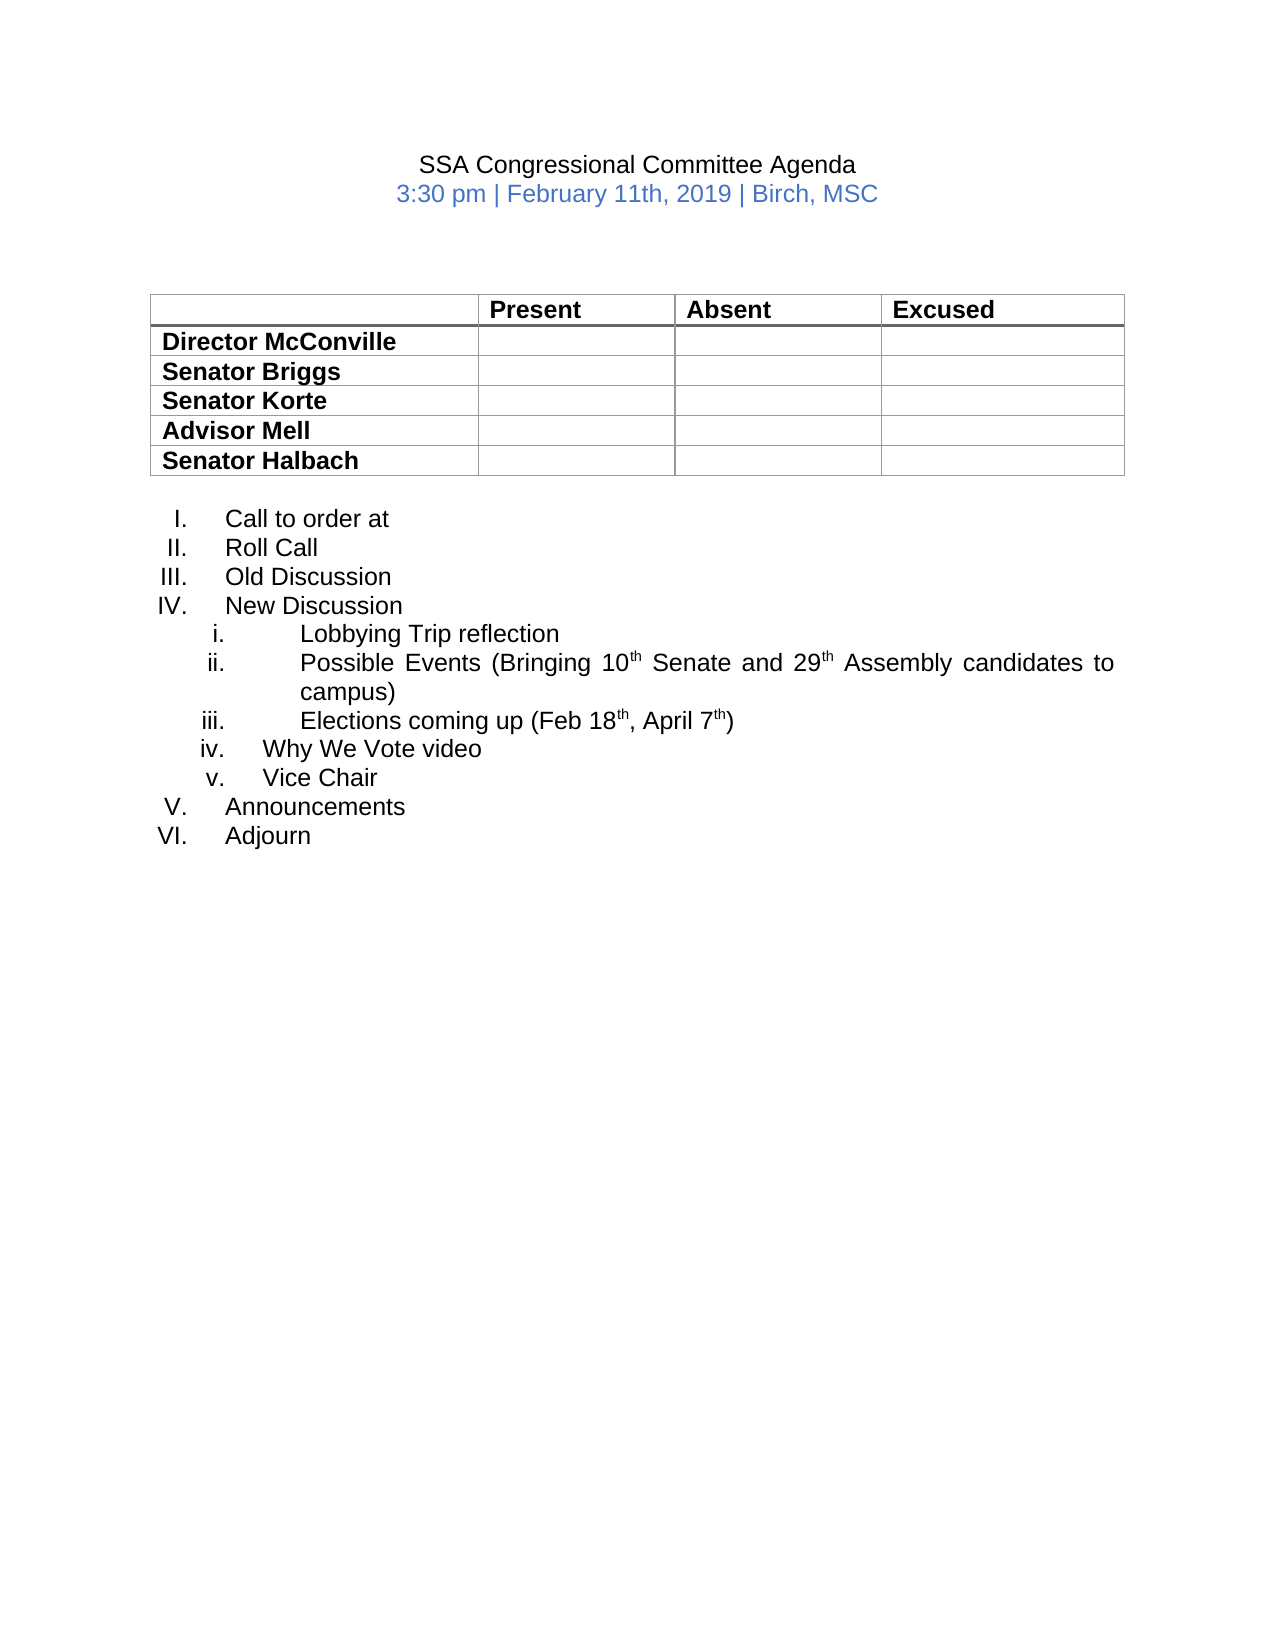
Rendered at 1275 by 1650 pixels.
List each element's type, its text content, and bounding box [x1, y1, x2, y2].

list Adjourn [187, 821, 1125, 849]
list Possible Events (Bringing 10th Senate and 29th Assembly candidates to campus) [225, 648, 1125, 706]
table_header Excused [882, 295, 1124, 323]
text SSA Congressional Committee Agenda [150, 150, 1125, 179]
list Elections coming up (Feb 18th, April 7th) [225, 706, 1125, 734]
table_cell [479, 327, 674, 355]
table_header [151, 295, 478, 323]
table_cell [479, 356, 674, 385]
table_cell [676, 327, 881, 355]
table_cell [479, 416, 674, 445]
list Lobbying Trip reflection [225, 619, 1125, 648]
list Old Discussion [187, 562, 1125, 591]
table_cell [676, 386, 881, 415]
table_cell [479, 446, 674, 474]
table_cell Senator Briggs [151, 356, 478, 385]
table_cell [882, 416, 1124, 445]
table_header Absent [676, 295, 881, 323]
table_cell Director McConville [151, 327, 478, 355]
table_header Present [479, 295, 674, 323]
table_cell [882, 446, 1124, 474]
list Why We Vote video [225, 734, 1125, 763]
table_cell Senator Halbach [151, 446, 478, 474]
table_cell [882, 356, 1124, 385]
table_cell [882, 327, 1124, 355]
table_cell Advisor Mell [151, 416, 478, 445]
table_cell [676, 356, 881, 385]
list Roll Call [187, 533, 1125, 562]
list Call to order at [187, 504, 1125, 533]
table_cell [676, 446, 881, 474]
table_cell Senator Korte [151, 386, 478, 415]
text 3:30 pm | February 11th, 2019 | Birch, MSC [150, 179, 1125, 207]
table_cell [882, 386, 1124, 415]
list New Discussion [187, 591, 1125, 619]
table_cell [676, 416, 881, 445]
table_cell [479, 386, 674, 415]
list Vice Chair [225, 763, 1125, 792]
list Announcements [187, 792, 1125, 821]
